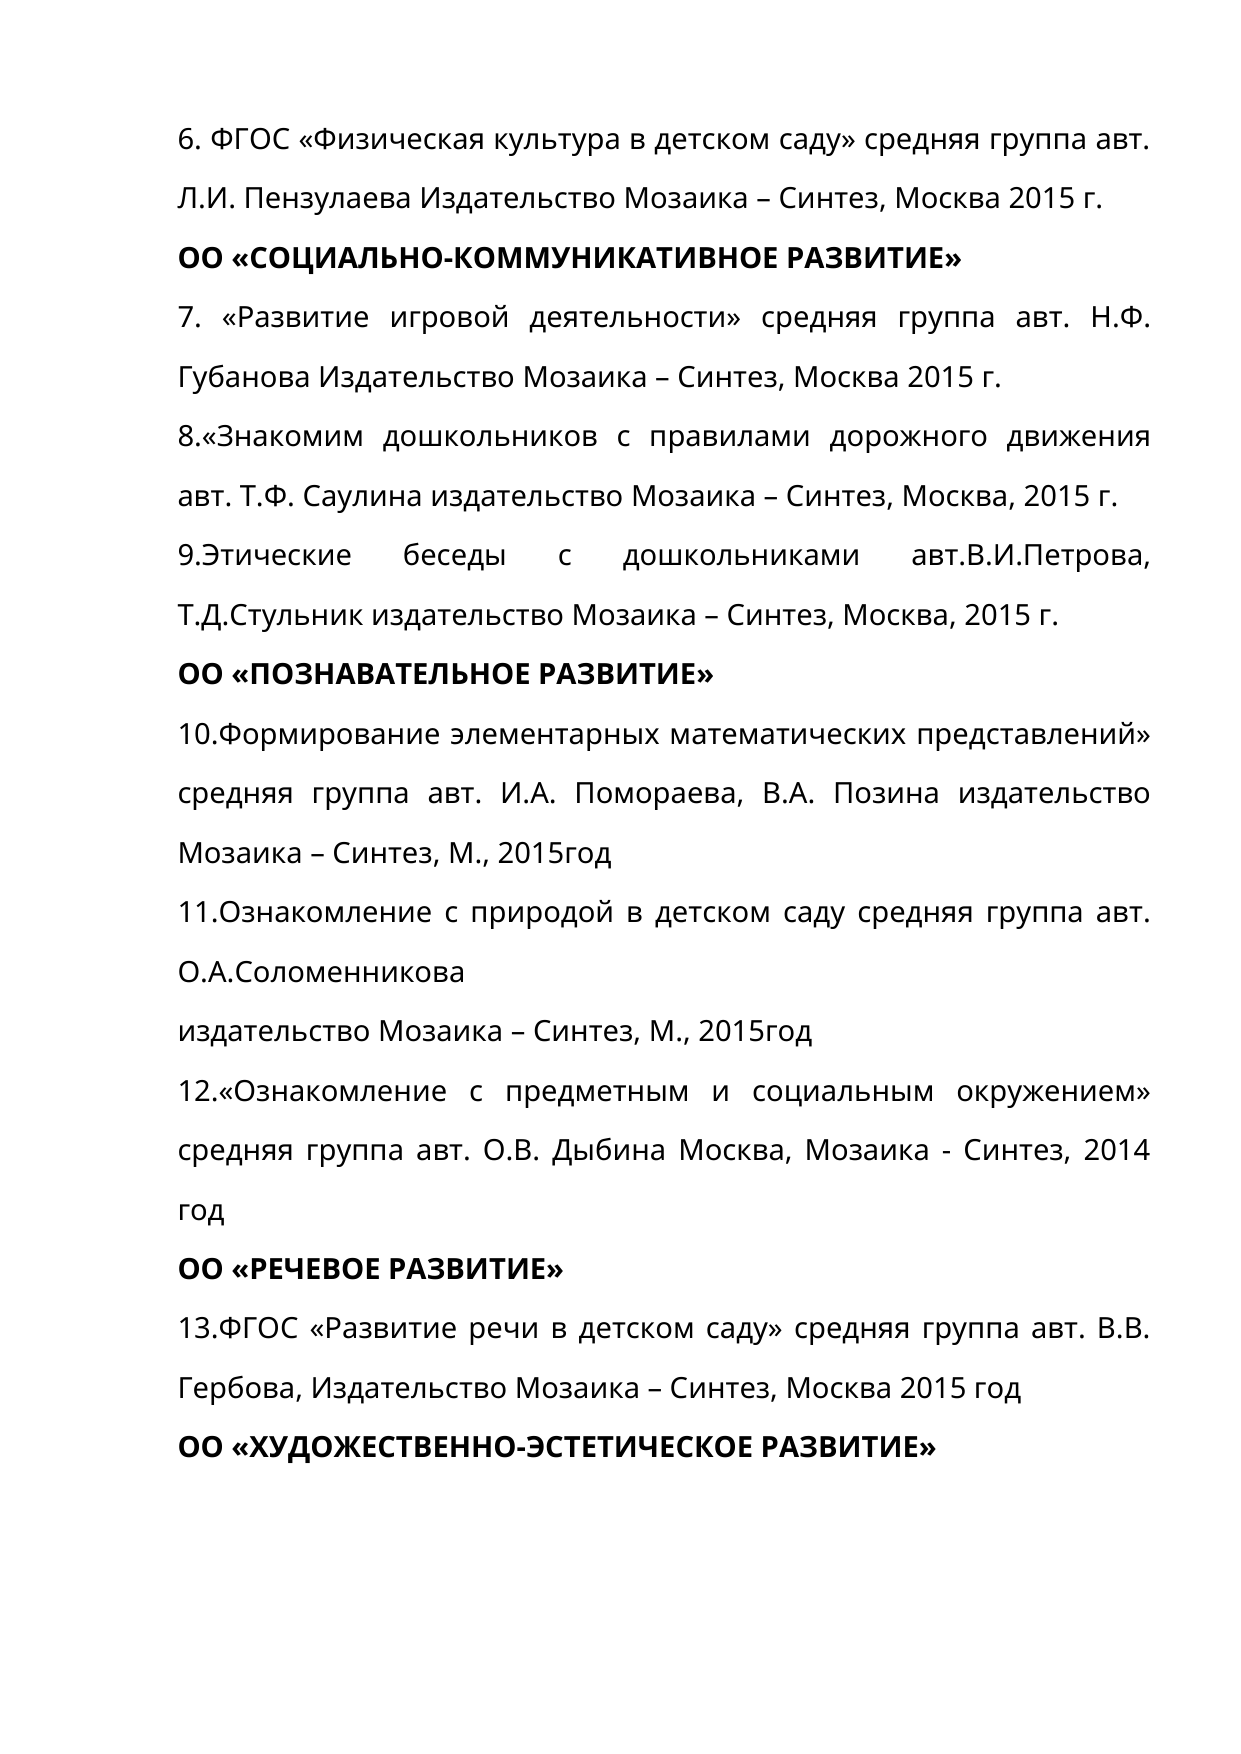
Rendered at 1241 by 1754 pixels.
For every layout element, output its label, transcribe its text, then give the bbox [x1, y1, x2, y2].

text 7. «Развитие игровой деятельности» средняя группа авт. Н.Ф. Губанова Издательство Мозаика – Синтез, Москва 2015 г. [177, 297, 1152, 396]
text ОО «ХУДОЖЕСТВЕННО-ЭСТЕТИЧЕСКОЕ РАЗВИТИЕ» [177, 1427, 1152, 1466]
text ОО «ПОЗНАВАТЕЛЬНОЕ РАЗВИТИЕ» [177, 653, 1152, 693]
text 10.Формирование элементарных математических представлений» средняя группа авт. И.А. Помораева, В.А. Позина издательство Мозаика – Синтез, М., 2015год [177, 713, 1152, 872]
text издательство Мозаика – Синтез, М., 2015год [177, 1010, 1152, 1050]
text 9.Этические беседы с дошкольниками авт.В.И.Петрова, Т.Д.Стульник издательство Мозаика – Синтез, Москва, 2015 г. [177, 534, 1152, 634]
text 13.ФГОС «Развитие речи в детском саду» средняя группа авт. В.В. Гербова, Издательство Мозаика – Синтез, Москва 2015 год [177, 1308, 1152, 1407]
text 6. ФГОС «Физическая культура в детском саду» средняя группа авт. Л.И. Пензулаева Издательство Мозаика – Синтез, Москва 2015 г. [177, 118, 1152, 217]
text ОО «РЕЧЕВОЕ РАЗВИТИЕ» [177, 1248, 1152, 1288]
text 11.Ознакомление с природой в детском саду средняя группа авт. О.А.Соломенникова [177, 891, 1152, 991]
text 12.«Ознакомление с предметным и социальным окружением» средняя группа авт. О.В. Дыбина Москва, Мозаика - Синтез, 2014 год [177, 1070, 1152, 1228]
text ОО «СОЦИАЛЬНО-КОММУНИКАТИВНОЕ РАЗВИТИЕ» [177, 237, 1152, 277]
text 8.«Знакомим дошкольников с правилами дорожного движения авт. Т.Ф. Саулина издательство Мозаика – Синтез, Москва, 2015 г. [177, 416, 1152, 515]
